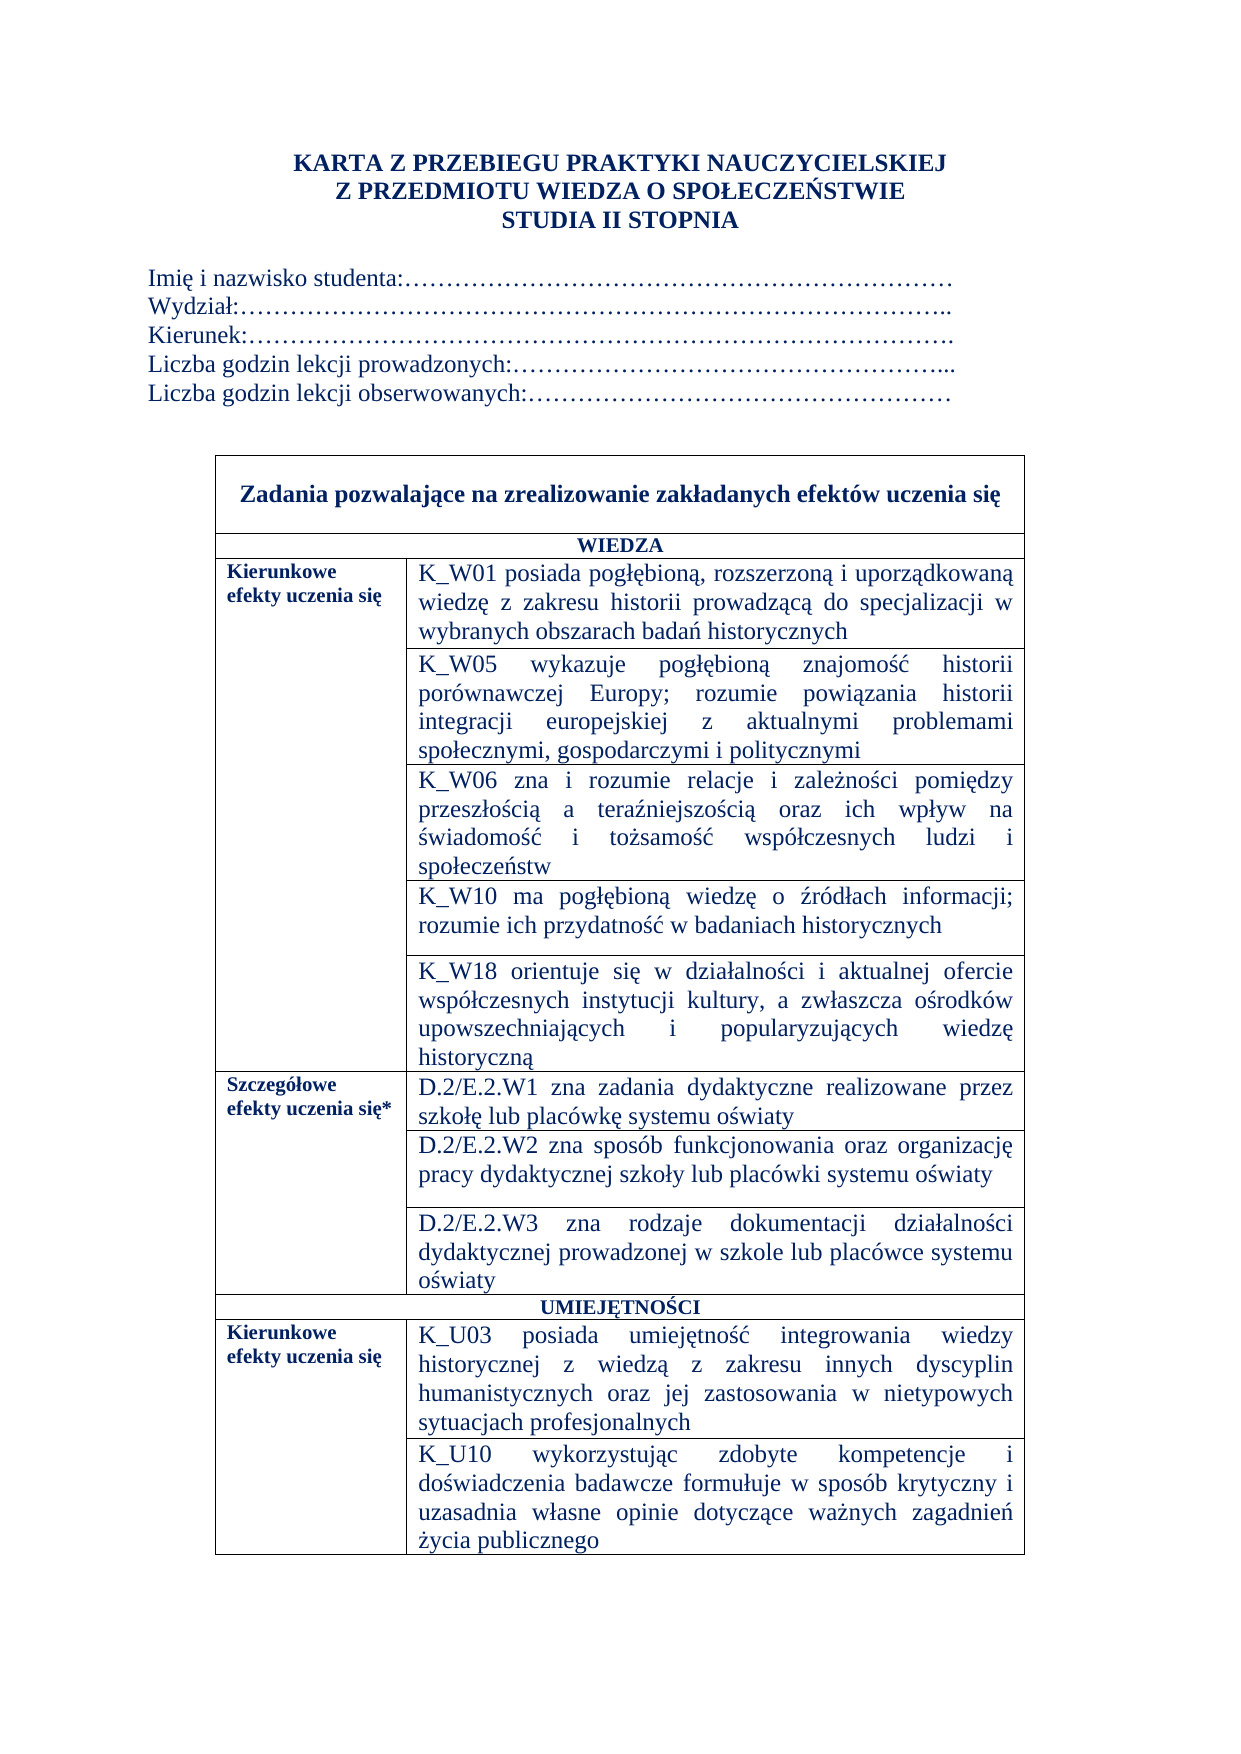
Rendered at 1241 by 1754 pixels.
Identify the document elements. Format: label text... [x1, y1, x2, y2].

table_cell K_W05 wykazuje pogłębioną znajomość historii porównawczej Europy; rozumie powiązania historii integracji europejskiej z aktualnymi problemami społecznymi, gospodarczymi i politycznymi [407, 649, 1024, 764]
text Liczba godzin lekcji prowadzonych:……………………………………………... [148, 349, 1093, 378]
text Kierunek:…………………………………………………………………………. [148, 320, 1093, 349]
table_cell Szczegółowe efekty uczenia się* [216, 1072, 406, 1294]
table_cell Kierunkowe efekty uczenia się [216, 1320, 406, 1554]
text Z PRZEDMIOTU WIEDZA O SPOŁECZEŃSTWIE [148, 176, 1093, 205]
table_cell D.2/E.2.W1 zna zadania dydaktyczne realizowane przez szkołę lub placówkę systemu oświaty [407, 1072, 1024, 1129]
table_cell K_W01 posiada pogłębioną, rozszerzoną i uporządkowaną wiedzę z zakresu historii prowadzącą do specjalizacji w wybranych obszarach badań historycznych [407, 559, 1024, 648]
table_cell UMIEJĘTNOŚCI [216, 1295, 1024, 1319]
text Liczba godzin lekcji obserwowanych:…………………………………………… [148, 378, 1093, 406]
table_cell K_W06 zna i rozumie relacje i zależności pomiędzy przeszłością a teraźniejszością oraz ich wpływ na świadomość i tożsamość współczesnych ludzi i społeczeństw [407, 765, 1024, 880]
table_cell K_U10 wykorzystując zdobyte kompetencje i doświadczenia badawcze formułuje w sposób krytyczny i uzasadnia własne opinie dotyczące ważnych zagadnień życia publicznego [407, 1439, 1024, 1554]
table_header Zadania pozwalające na zrealizowanie zakładanych efektów uczenia się [216, 456, 1024, 532]
text STUDIA II STOPNIA [148, 205, 1093, 234]
table_cell D.2/E.2.W3 zna rodzaje dokumentacji działalności dydaktycznej prowadzonej w szkole lub placówce systemu oświaty [407, 1208, 1024, 1294]
table_cell K_W18 orientuje się w działalności i aktualnej ofercie współczesnych instytucji kultury, a zwłaszcza ośrodków upowszechniających i popularyzujących wiedzę historyczną [407, 956, 1024, 1071]
table_cell D.2/E.2.W2 zna sposób funkcjonowania oraz organizację pracy dydaktycznej szkoły lub placówki systemu oświaty [407, 1131, 1024, 1207]
text KARTA Z PRZEBIEGU PRAKTYKI NAUCZYCIELSKIEJ [148, 148, 1093, 176]
text Imię i nazwisko studenta:………………………………………………………… [148, 263, 1093, 291]
text Wydział:………………………………………………………………………….. [148, 291, 1093, 320]
table_cell WIEDZA [216, 534, 1024, 557]
table_cell K_U03 posiada umiejętność integrowania wiedzy historycznej z wiedzą z zakresu innych dyscyplin humanistycznych oraz jej zastosowania w nietypowych sytuacjach profesjonalnych [407, 1320, 1024, 1438]
table_cell Kierunkowe efekty uczenia się [216, 559, 406, 1071]
table_cell K_W10 ma pogłębioną wiedzę o źródłach informacji; rozumie ich przydatność w badaniach historycznych [407, 881, 1024, 955]
